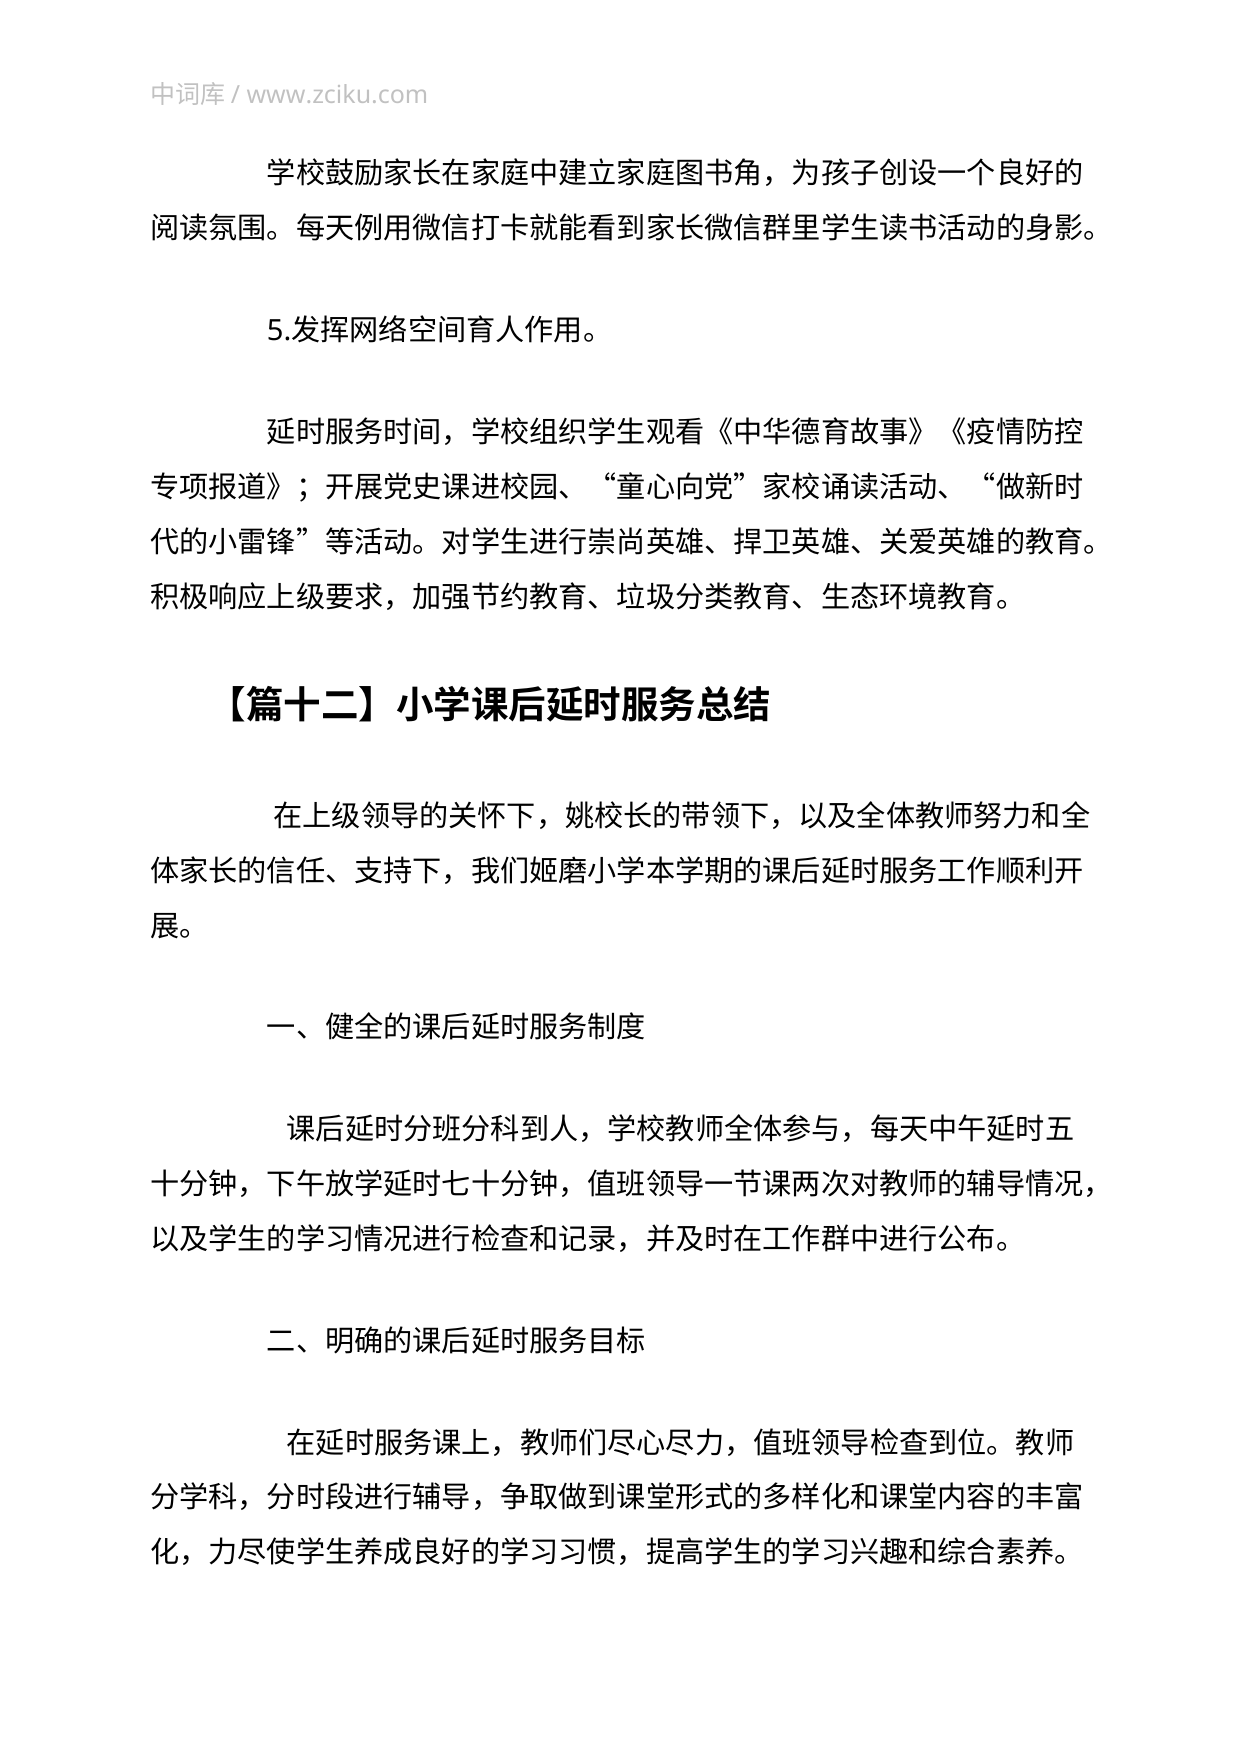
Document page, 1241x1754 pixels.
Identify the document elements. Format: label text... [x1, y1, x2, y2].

text 学校鼓励家长在家庭中建立家庭图书角，为孩子创设一个良好的阅读氛围。每天例用微信打卡就能看到家长微信群里学生读书活动的身影。 [150, 150, 1090, 247]
text 在上级领导的关怀下，姚校长的带领下，以及全体教师努力和全体家长的信任、支持下，我们姬磨小学本学期的课后延时服务工作顺利开展。 [150, 792, 1090, 944]
text 二、明确的课后延时服务目标 [150, 1317, 1090, 1360]
text 5.发挥网络空间育人作用。 [150, 307, 1090, 349]
text 一、健全的课后延时服务制度 [150, 1004, 1090, 1046]
text 课后延时分班分科到人，学校教师全体参与，每天中午延时五十分钟，下午放学延时七十分钟，值班领导一节课两次对教师的辅导情况，以及学生的学习情况进行检查和记录，并及时在工作群中进行公布。 [150, 1106, 1090, 1258]
text 在延时服务课上，教师们尽心尽力，值班领导检查到位。教师分学科，分时段进行辅导，争取做到课堂形式的多样化和课堂内容的丰富化，力尽使学生养成良好的学习习惯，提高学生的学习兴趣和综合素养。 [150, 1419, 1090, 1571]
text 延时服务时间，学校组织学生观看《中华德育故事》《疫情防控专项报道》；开展党史课进校园、“童心向党”家校诵读活动、“做新时代的小雷锋”等活动。对学生进行崇尚英雄、捍卫英雄、关爱英雄的教育。积极响应上级要求，加强节约教育、垃圾分类教育、生态环境教育。 [150, 409, 1090, 616]
text 【篇十二】小学课后延时服务总结 [150, 675, 1090, 729]
